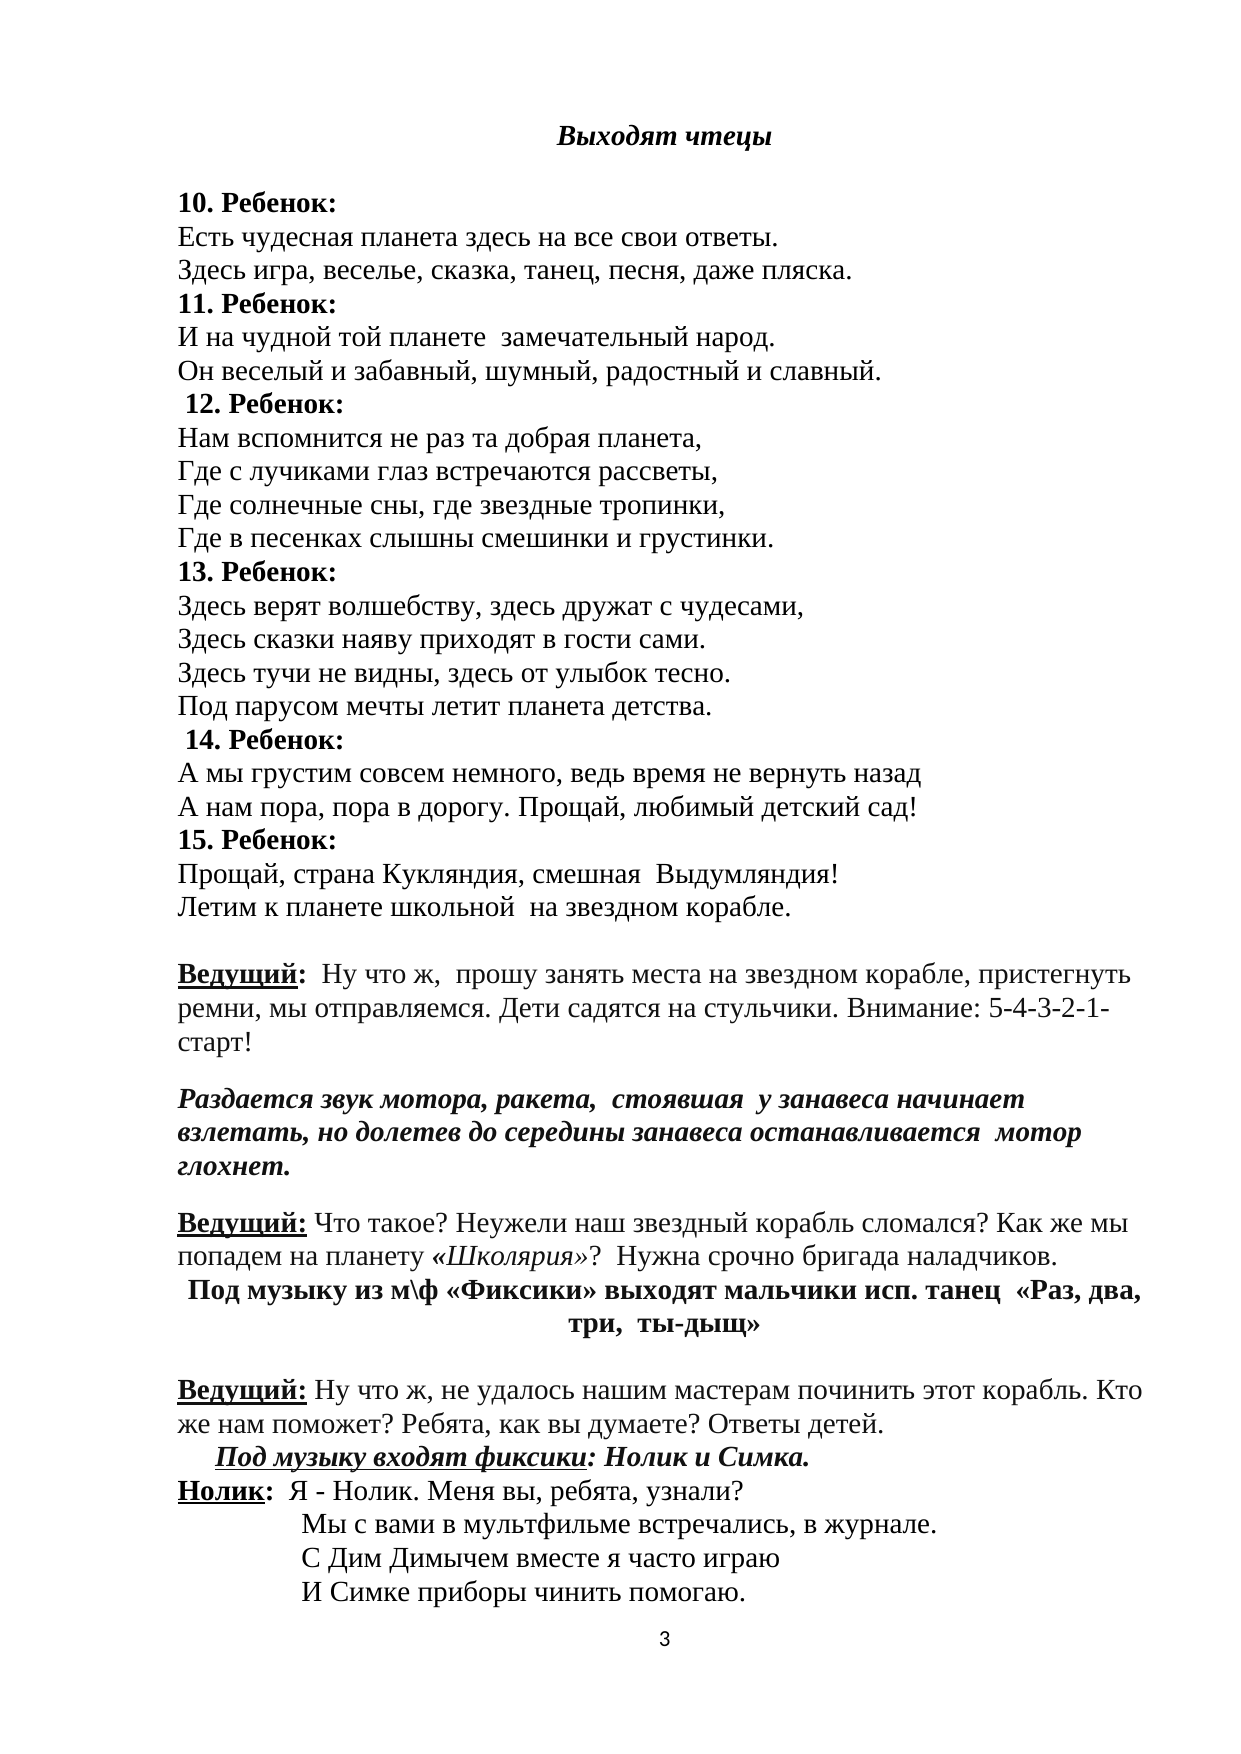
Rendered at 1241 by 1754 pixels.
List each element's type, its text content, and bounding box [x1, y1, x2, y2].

text 13. Ребенок: [177, 554, 1152, 588]
text Летим к планете школьной на звездном корабле. [177, 889, 1152, 923]
text И на чудной той планете замечательный народ. [177, 319, 1152, 353]
text Здесь сказки наяву приходят в гости сами. [177, 621, 1152, 655]
text Под музыку из м\ф «Фиксики» выходят мальчики исп. танец «Раз, два, три, ты-дыщ» [177, 1272, 1152, 1339]
text Здесь верят волшебству, здесь дружат с чудесами, [177, 588, 1152, 621]
text 10. Ребенок: [177, 185, 1152, 219]
text Под парусом мечты летит планета детства. [177, 688, 1152, 722]
text Где в песенках слышны смешинки и грустинки. [177, 521, 1152, 554]
text Ведущий: Что такое? Неужели наш звездный корабль сломался? Как же мы попадем на планету «Школярия»? Нужна срочно бригада наладчиков. [177, 1205, 1152, 1272]
text Ведущий: Ну что ж, не удалось нашим мастерам починить этот корабль. Кто же нам поможет? Ребята, как вы думаете? Ответы детей. [177, 1372, 1152, 1439]
text Ведущий: Ну что ж, прошу занять места на звездном корабле, пристегнуть ремни, мы отправляемся. Дети садятся на стульчики. Внимание: 5-4-3-2-1-старт! [177, 957, 1152, 1057]
text Где с лучиками глаз встречаются рассветы, [177, 453, 1152, 487]
text Прощай, страна Кукляндия, смешная Выдумляндия! [177, 856, 1152, 889]
text Здесь тучи не видны, здесь от улыбок тесно. [177, 655, 1152, 688]
text 12. Ребенок: [177, 386, 1152, 420]
text 11. Ребенок: [177, 286, 1152, 319]
text Нам вспомнится не раз та добрая планета, [177, 420, 1152, 453]
text Где солнечные сны, где звездные тропинки, [177, 487, 1152, 521]
text Выходят чтецы [177, 118, 1152, 152]
text А нам пора, пора в дорогу. Прощай, любимый детский сад! [177, 789, 1152, 822]
text 14. Ребенок: [177, 722, 1152, 755]
text И Симке приборы чинить помогаю. [177, 1574, 1152, 1607]
text Он веселый и забавный, шумный, радостный и славный. [177, 353, 1152, 386]
text 15. Ребенок: [177, 822, 1152, 856]
text Раздается звук мотора, ракета, стоявшая у занавеса начинает взлетать, но долетев до середины занавеса останавливается мотор глохнет. [177, 1081, 1152, 1181]
text А мы грустим совсем немного, ведь время не вернуть назад [177, 755, 1152, 789]
text Мы с вами в мультфильме встречались, в журнале. [177, 1507, 1152, 1540]
text Здесь игра, веселье, сказка, танец, песня, даже пляска. [177, 252, 1152, 286]
text Нолик: Я - Нолик. Меня вы, ребята, узнали? [177, 1473, 1152, 1507]
text Есть чудесная планета здесь на все свои ответы. [177, 219, 1152, 252]
text С Дим Димычем вместе я часто играю [177, 1540, 1152, 1574]
text Под музыку входят фиксики: Нолик и Симка. [177, 1439, 1152, 1473]
